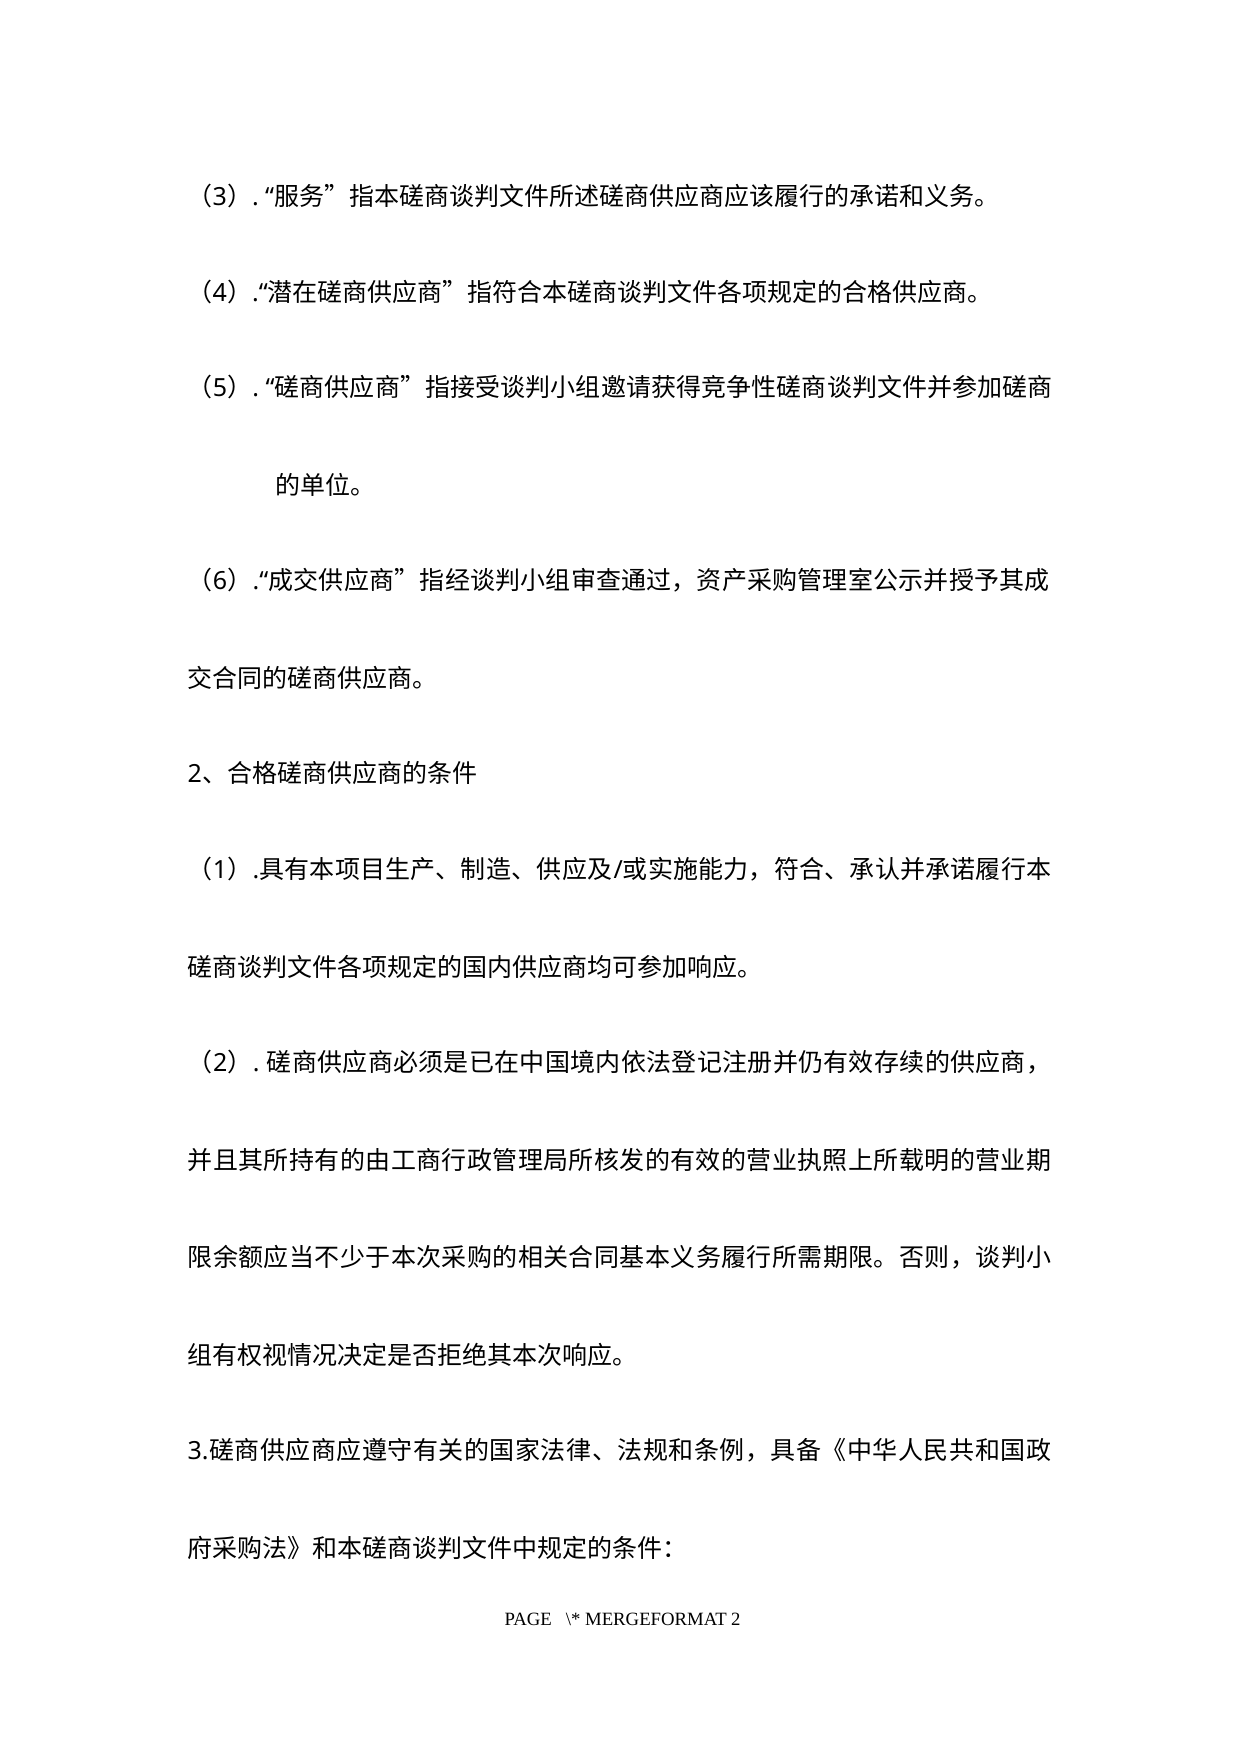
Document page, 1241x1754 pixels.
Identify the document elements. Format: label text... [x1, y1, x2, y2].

text （6）.“成交供应商”指经谈判小组审查通过，资产采购管理室公示并授予其成交合同的磋商供应商。 [187, 546, 1053, 709]
text （4）.“潜在磋商供应商”指符合本磋商谈判文件各项规定的合格供应商。 [187, 258, 1053, 323]
text （5）. “磋商供应商”指接受谈判小组邀请获得竞争性磋商谈判文件并参加磋商的单位。 [187, 353, 1053, 516]
text 3.磋商供应商应遵守有关的国家法律、法规和条例，具备《中华人民共和国政府采购法》和本磋商谈判文件中规定的条件： [187, 1416, 1053, 1579]
text （3）. “服务”指本磋商谈判文件所述磋商供应商应该履行的承诺和义务。 [187, 162, 1053, 227]
text 2、合格磋商供应商的条件 [187, 739, 1053, 804]
text （2）. 磋商供应商必须是已在中国境内依法登记注册并仍有效存续的供应商，并且其所持有的由工商行政管理局所核发的有效的营业执照上所载明的营业期限余额应当不少于本次采购的相关合同基本义务履行所需期限。否则，谈判小组有权视情况决定是否拒绝其本次响应。 [187, 1028, 1053, 1386]
text （1）.具有本项目生产、制造、供应及/或实施能力，符合、承认并承诺履行本磋商谈判文件各项规定的国内供应商均可参加响应。 [187, 835, 1053, 998]
